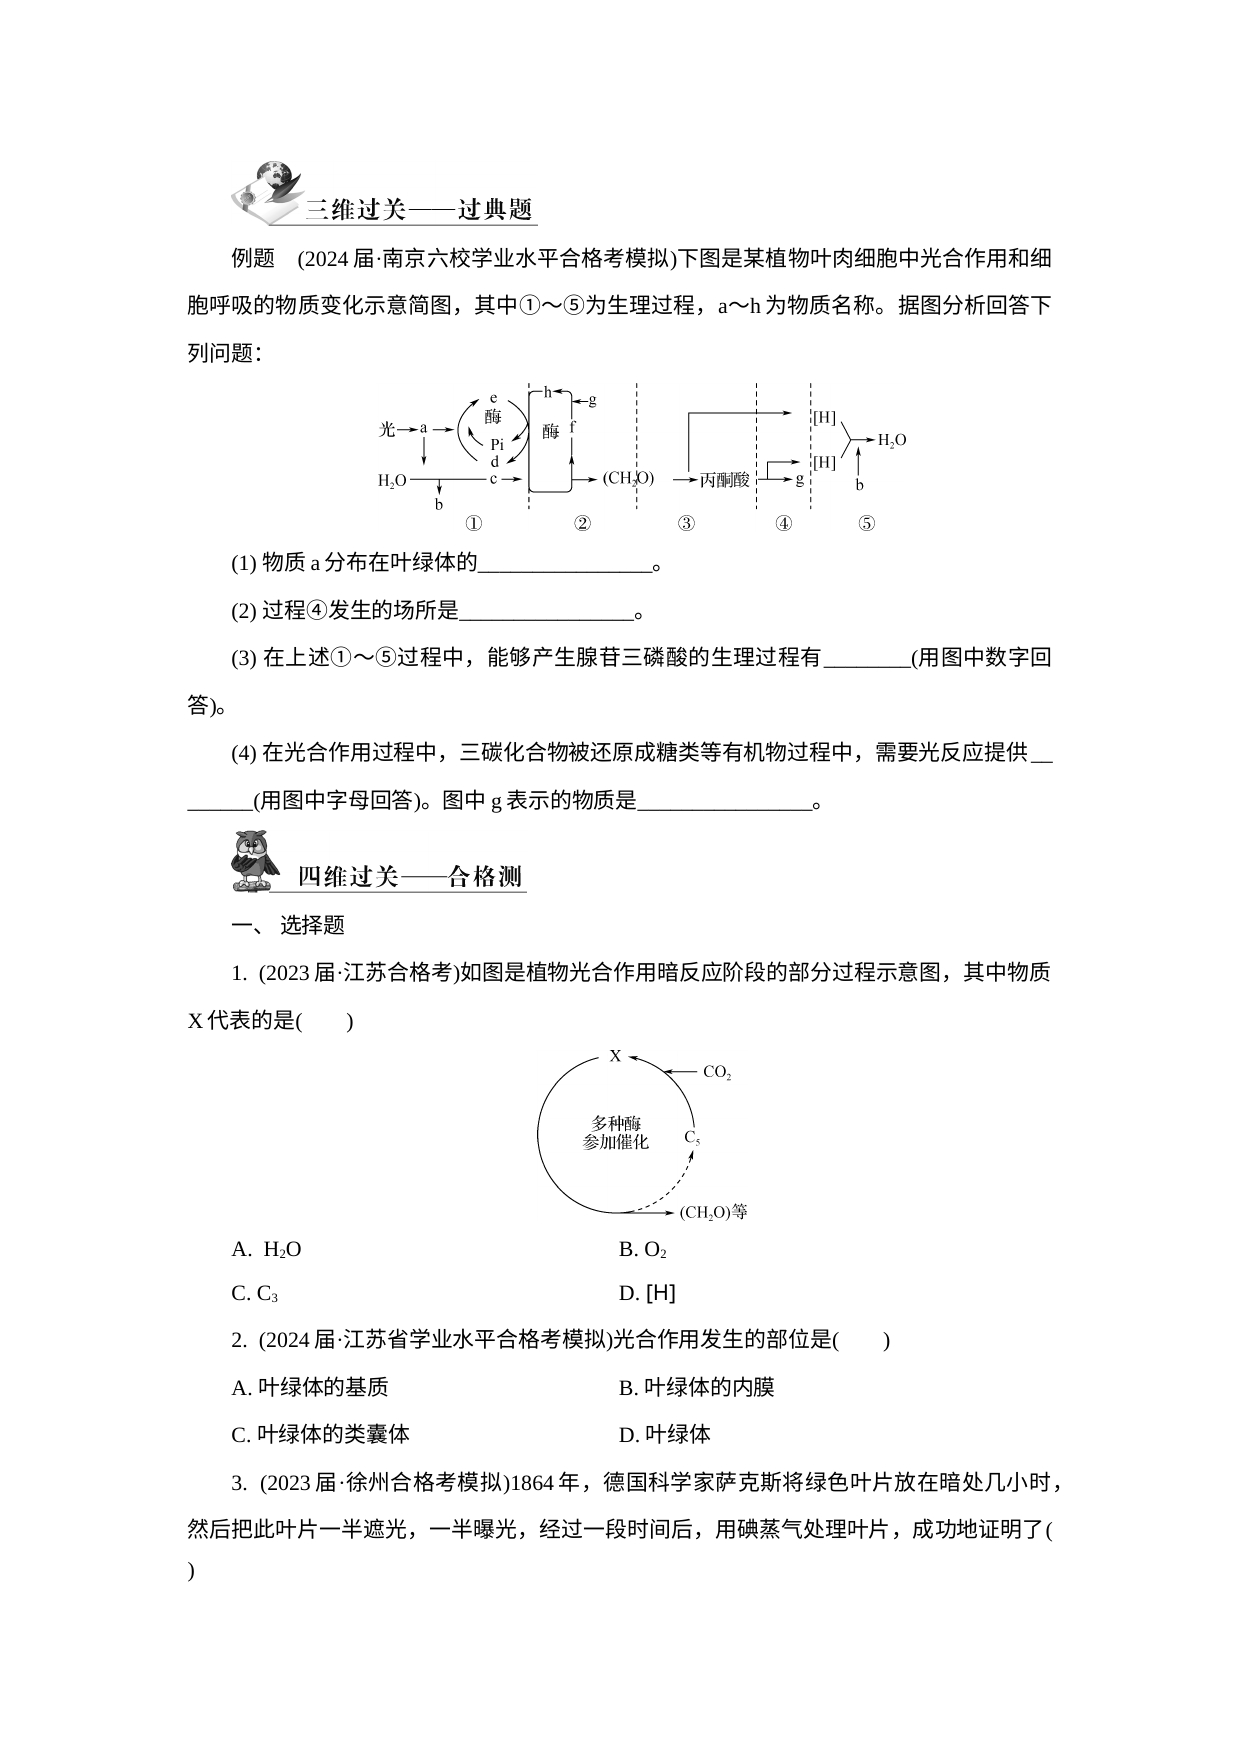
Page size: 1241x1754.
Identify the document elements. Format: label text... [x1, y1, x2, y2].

picture [537, 1050, 747, 1221]
text 1. (2023届·江苏合格考)如图是植物光合作用暗反应阶段的部分过程示意图，其中物质X代表的是( ) [187, 955, 1053, 1034]
text (4) 在光合作用过程中，三碳化合物被还原成糖类等有机物过程中，需要光反应提供________(用图中字母回答)。图中g表示的物质是________________。 [187, 735, 1053, 814]
text (1) 物质a分布在叶绿体的________________。 [187, 545, 1053, 577]
text A. 叶绿体的基质 B. 叶绿体的内膜 [187, 1370, 1053, 1402]
text 2. (2024届·江苏省学业水平合格考模拟)光合作用发生的部位是( ) [187, 1322, 1053, 1354]
picture [231, 830, 527, 893]
text A. H2O B. O2 [187, 1236, 1053, 1261]
picture [231, 161, 538, 226]
text 3. (2023届·徐州合格考模拟)1864年，德国科学家萨克斯将绿色叶片放在暗处几小时，然后把此叶片一半遮光，一半曝光，经过一段时间后，用碘蒸气处理叶片，成功地证明了( ) [187, 1465, 1053, 1582]
text C. C3 D. [H] [187, 1277, 1053, 1307]
picture [378, 383, 906, 531]
text 一、 选择题 [187, 908, 1053, 939]
text C. 叶绿体的类囊体 D. 叶绿体 [187, 1417, 1053, 1449]
text (2) 过程④发生的场所是________________。 [187, 593, 1053, 624]
text (3) 在上述①～⑤过程中，能够产生腺苷三磷酸的生理过程有________(用图中数字回答)。 [187, 640, 1053, 719]
text 例题 (2024届·南京六校学业水平合格考模拟)下图是某植物叶肉细胞中光合作用和细胞呼吸的物质变化示意简图，其中①～⑤为生理过程，a～h为物质名称。据图分析回答下列问题： [187, 241, 1053, 368]
